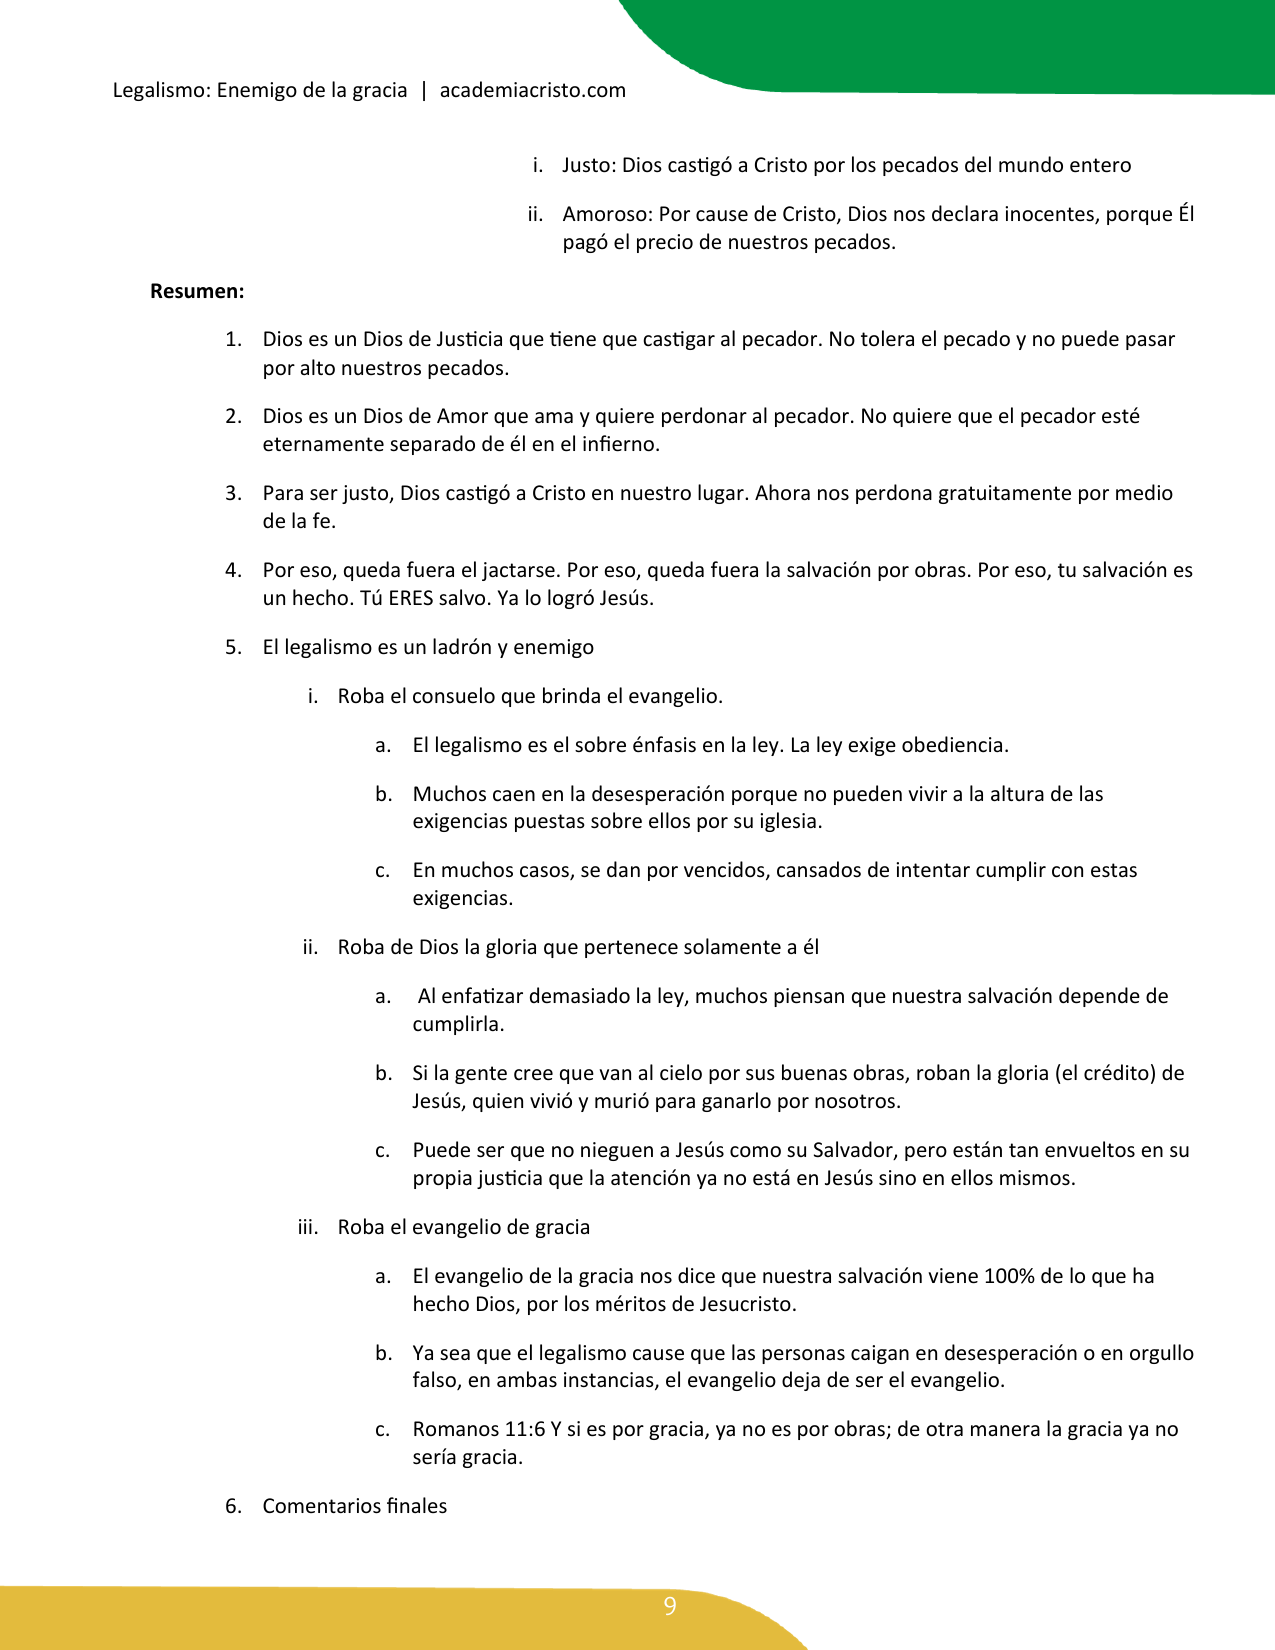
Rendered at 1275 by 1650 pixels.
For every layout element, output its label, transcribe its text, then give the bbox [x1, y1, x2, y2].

list Puede ser que no nieguen a Jesús como su Salvador, pero están tan envueltos en su propia justicia que la atención ya no está en Jesús sino en ellos mismos. [375, 1135, 1228, 1191]
list Ya sea que el legalismo cause que las personas caigan en desesperación o en orgullo falso, en ambas instancias, el evangelio deja de ser el evangelio. [375, 1338, 1228, 1394]
list Amoroso: Por cause de Cristo, Dios nos declara inocentes, porque Él pagó el precio de nuestros pecados. [544, 199, 1228, 255]
list Justo: Dios castigó a Cristo por los pecados del mundo entero [544, 150, 1228, 178]
list Dios es un Dios de Amor que ama y quiere perdonar al pecador. No quiere que el pecador esté eternamente separado de él en el infierno. [225, 401, 1200, 457]
list Romanos 11:6 Y si es por gracia, ya no es por obras; de otra manera la gracia ya no sería gracia. [375, 1414, 1228, 1471]
list Si la gente cree que van al cielo por sus buenas obras, roban la gloria (el crédito) de Jesús, quien vivió y murió para ganarlo por nosotros. [375, 1058, 1228, 1114]
list Comentarios finales [225, 1491, 1228, 1519]
list Muchos caen en la desesperación porque no pueden vivir a la altura de las exigencias puestas sobre ellos por su iglesia. [375, 779, 1200, 835]
list Al enfatizar demasiado la ley, muchos piensan que nuestra salvación depende de cumplirla. [375, 981, 1200, 1037]
text Resumen: [150, 276, 1200, 304]
list El legalismo es un ladrón y enemigo [225, 632, 1200, 660]
list Roba el evangelio de gracia [319, 1212, 1200, 1240]
list En muchos casos, se dan por vencidos, cansados de intentar cumplir con estas exigencias. [375, 856, 1200, 912]
picture [0, 0, 1275, 1650]
list Por eso, queda fuera el jactarse. Por eso, queda fuera la salvación por obras. Por eso, tu salvación es un hecho. Tú ERES salvo. Ya lo logró Jesús. [225, 555, 1200, 611]
list Roba el consuelo que brinda el evangelio. [319, 681, 1200, 709]
list Para ser justo, Dios castigó a Cristo en nuestro lugar. Ahora nos perdona gratuitamente por medio de la fe. [225, 478, 1200, 534]
list El legalismo es el sobre énfasis en la ley. La ley exige obediencia. [375, 730, 1200, 758]
list El evangelio de la gracia nos dice que nuestra salvación viene 100% de lo que ha hecho Dios, por los méritos de Jesucristo. [375, 1261, 1200, 1317]
list Roba de Dios la gloria que pertenece solamente a él [319, 932, 1200, 960]
list Dios es un Dios de Justicia que tiene que castigar al pecador. No tolera el pecado y no puede pasar por alto nuestros pecados. [225, 324, 1200, 381]
